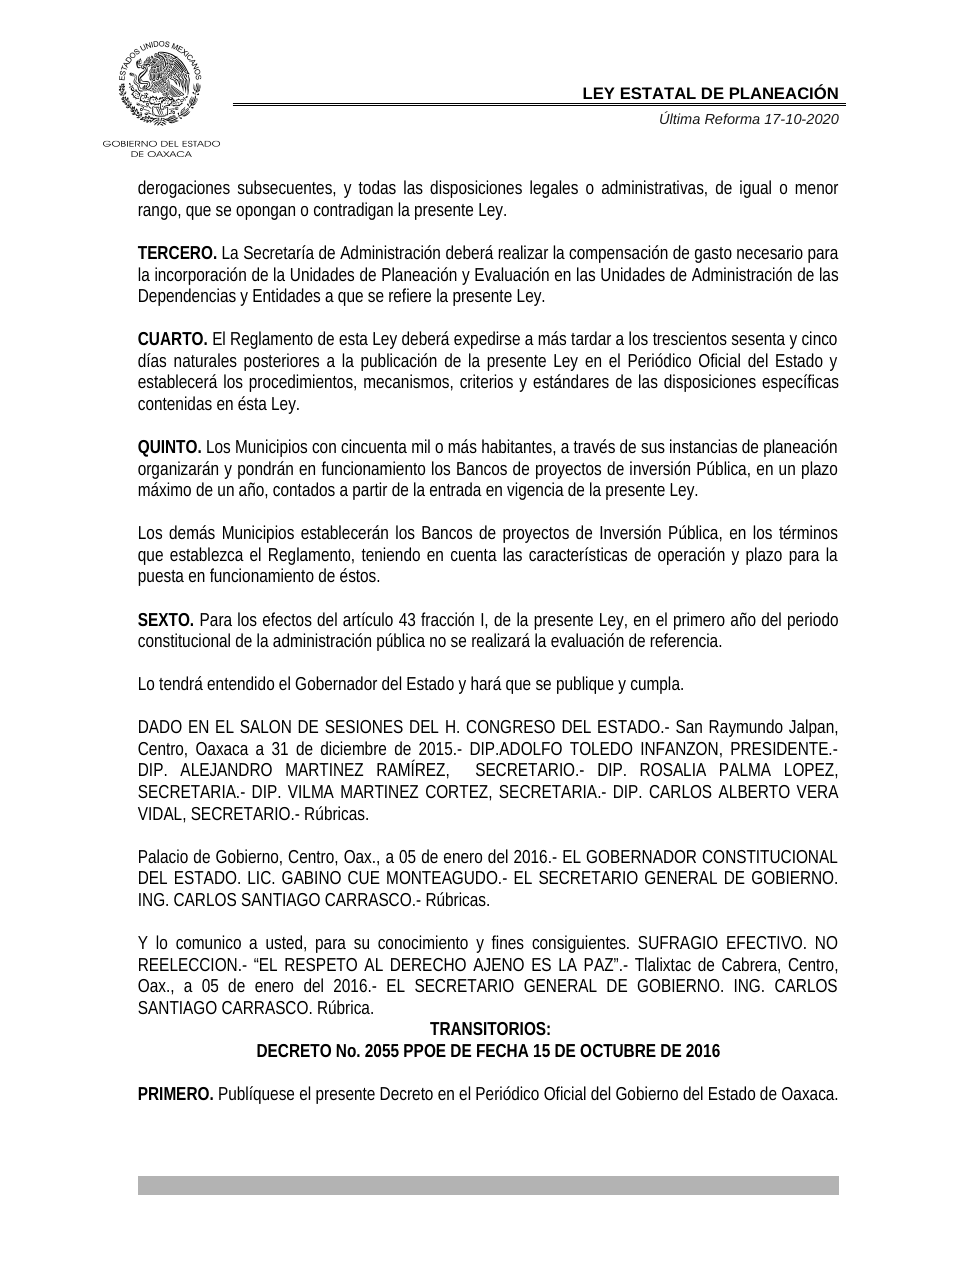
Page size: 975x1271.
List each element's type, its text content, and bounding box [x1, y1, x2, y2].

text Los demás Municipios establecerán los Bancos de proyectos de Inversión Pública, en los términos que establezca el Reglamento, teniendo en cuenta las características de operación y plazo para la puesta en funcionamiento de éstos. [138, 522, 839, 587]
text Palacio de Gobierno, Centro, Oax., a 05 de enero del 2016.- EL GOBERNADOR CONSTITUCIONAL DEL ESTADO. LIC. GABINO CUE MONTEAGUDO.- EL SECRETARIO GENERAL DE GOBIERNO. ING. CARLOS SANTIAGO CARRASCO.- Rúbricas. [138, 846, 839, 910]
text Y lo comunico a usted, para su conocimiento y fines consiguientes. SUFRAGIO EFECTIVO. NO REELECCION.- “EL RESPETO AL DERECHO AJENO ES LA PAZ”.- Tlalixtac de Cabrera, Centro, Oax., a 05 de enero del 2016.- EL SECRETARIO GENERAL DE GOBIERNO. ING. CARLOS SANTIAGO CARRASCO. Rúbrica. [138, 932, 839, 1018]
text TRANSITORIOS: [138, 1018, 839, 1040]
text CUARTO. El Reglamento de esta Ley deberá expedirse a más tardar a los trescientos sesenta y cinco días naturales posteriores a la publicación de la presente Ley en el Periódico Oficial del Estado y establecerá los procedimientos, mecanismos, criterios y estándares de las disposiciones específicas contenidas en ésta Ley. [138, 328, 839, 414]
text SEXTO. Para los efectos del artículo 43 fracción I, de la presente Ley, en el primero año del periodo constitucional de la administración pública no se realizará la evaluación de referencia. [138, 608, 839, 652]
subtitle DECRETO No. 2055 PPOE DE FECHA 15 DE OCTUBRE DE 2016 [138, 1040, 839, 1061]
text QUINTO. Los Municipios con cincuenta mil o más habitantes, a través de sus instancias de planeación organizarán y pondrán en funcionamiento los Bancos de proyectos de inversión Pública, en un plazo máximo de un año, contados a partir de la entrada en vigencia de la presente Ley. [138, 436, 839, 501]
text DADO EN EL SALON DE SESIONES DEL H. CONGRESO DEL ESTADO.- San Raymundo Jalpan, Centro, Oaxaca a 31 de diciembre de 2015.- DIP.ADOLFO TOLEDO INFANZON, PRESIDENTE.- DIP. ALEJANDRO MARTINEZ RAMÍREZ, SECRETARIO.- DIP. ROSALIA PALMA LOPEZ, SECRETARIA.- DIP. VILMA MARTINEZ CORTEZ, SECRETARIA.- DIP. CARLOS ALBERTO VERA VIDAL, SECRETARIO.- Rúbricas. [138, 716, 839, 824]
text PRIMERO. Publíquese el presente Decreto en el Periódico Oficial del Gobierno del Estado de Oaxaca. [138, 1083, 839, 1104]
picture [100, 38, 223, 160]
text TERCERO. La Secretaría de Administración deberá realizar la compensación de gasto necesario para la incorporación de la Unidades de Planeación y Evaluación en las Unidades de Administración de las Dependencias y Entidades a que se refiere la presente Ley. [138, 242, 839, 307]
text Lo tendrá entendido el Gobernador del Estado y hará que se publique y cumpla. [138, 673, 839, 695]
